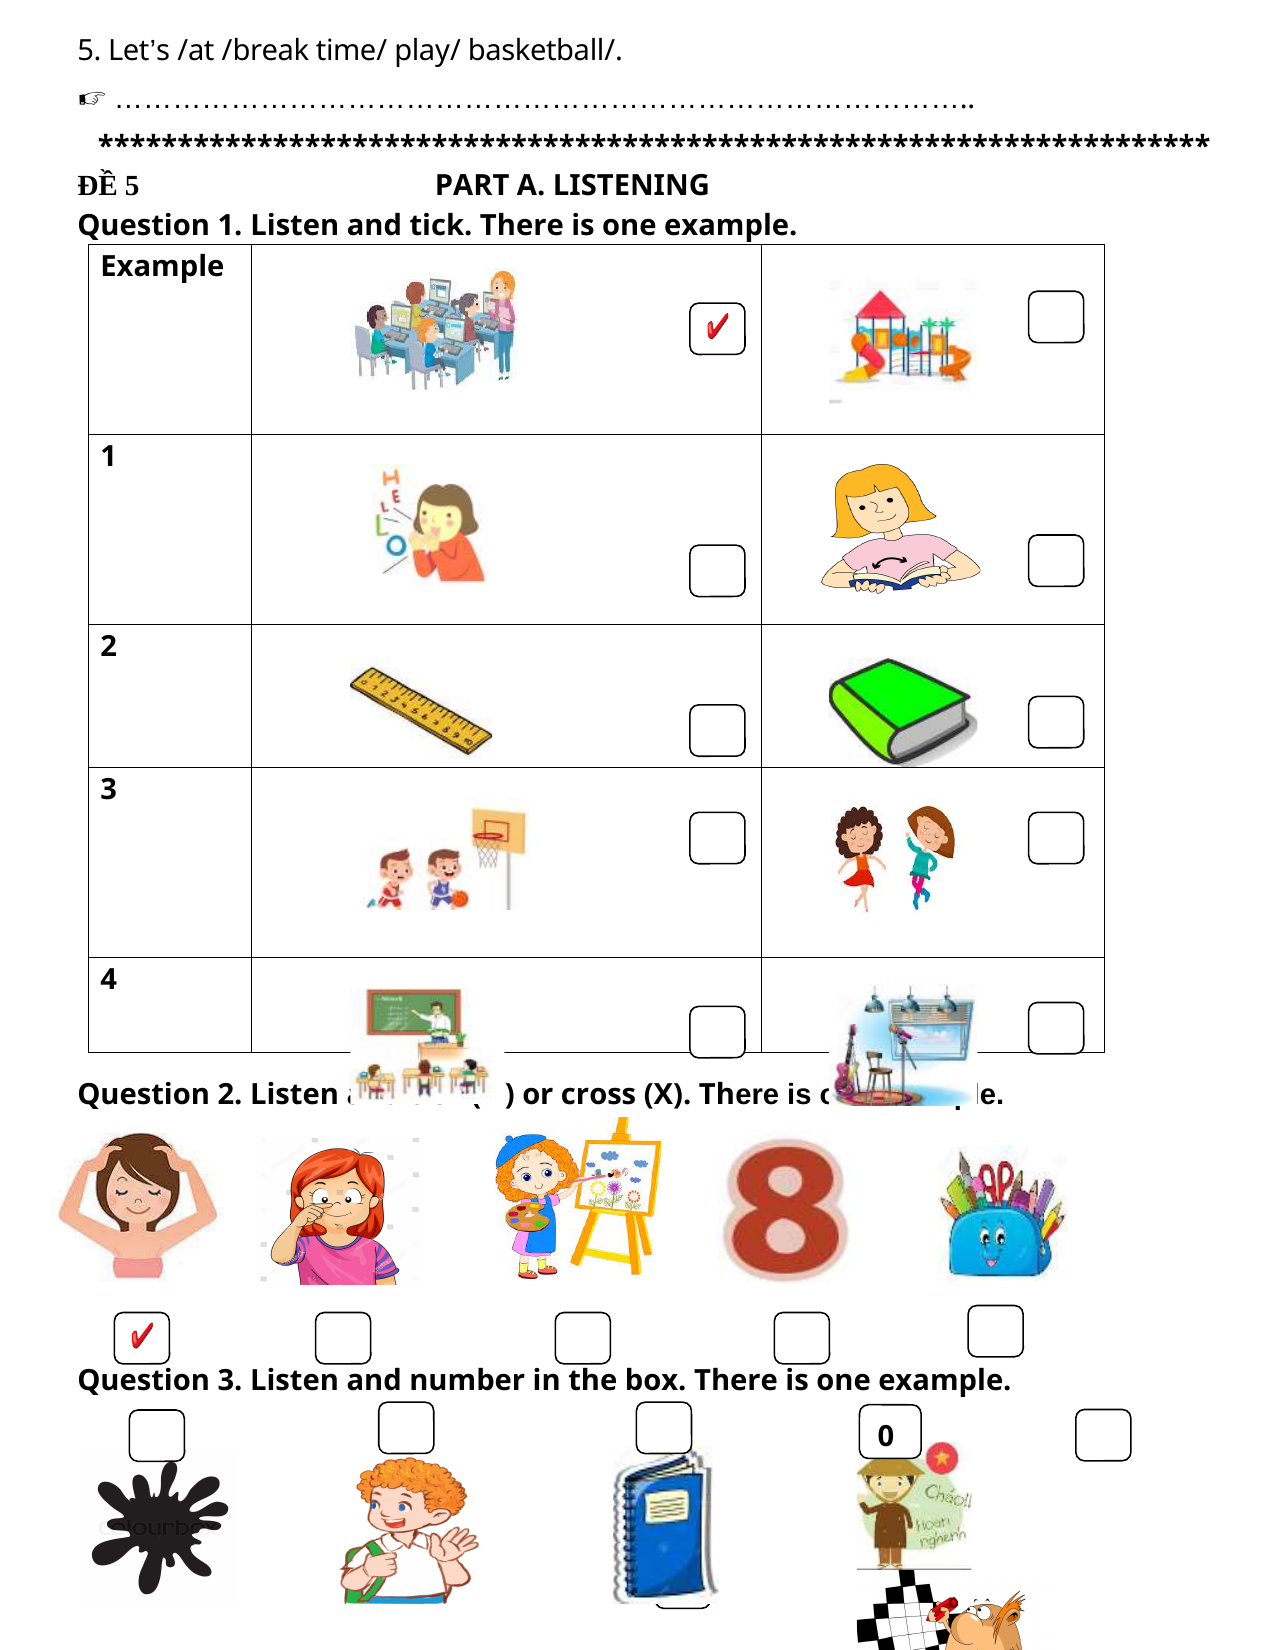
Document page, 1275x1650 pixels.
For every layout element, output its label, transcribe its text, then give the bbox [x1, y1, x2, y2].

picture [821, 464, 981, 594]
picture [820, 798, 964, 913]
picture [255, 1138, 422, 1285]
picture [80, 1450, 239, 1605]
table_cell [762, 768, 1104, 957]
table_cell [762, 625, 1104, 767]
table_cell 4 [89, 958, 251, 1052]
table_cell 3 [89, 768, 251, 957]
picture [349, 798, 545, 910]
text 5. Let’s /at /break time/ play/ basketball/. [77, 29, 1231, 69]
table_cell 2 [89, 625, 251, 767]
picture [828, 658, 978, 767]
table_cell [252, 958, 761, 1052]
picture [350, 268, 517, 392]
picture [937, 1146, 1068, 1281]
text Question 3. Listen and number in the box. There is one example. [77, 1359, 1231, 1399]
text Question 1. Listen and tick. There is one example. [77, 204, 1231, 244]
table_cell [762, 435, 1104, 624]
picture [829, 268, 977, 405]
table_cell [252, 768, 761, 957]
picture [613, 1446, 719, 1604]
table_header [762, 245, 1104, 434]
text ĐỀ 5 PART A. LISTENING [77, 164, 1231, 204]
picture [324, 1450, 515, 1610]
picture [495, 1117, 662, 1279]
picture [718, 1130, 853, 1283]
text Question 2. Listen and tick () or cross (X). There is one example. [77, 1073, 1231, 1113]
picture [372, 464, 489, 590]
table_cell 1 [89, 435, 251, 624]
picture [828, 984, 978, 1106]
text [77, 77, 1231, 117]
picture [856, 1442, 1053, 1650]
picture [350, 658, 493, 764]
table_cell [762, 958, 1104, 1052]
picture [50, 1117, 226, 1292]
table_cell [252, 625, 761, 767]
picture [350, 969, 505, 1104]
table_header Example [89, 245, 251, 434]
table_header [252, 245, 761, 434]
text ********************************************************************** [77, 125, 1231, 164]
table_cell [252, 435, 761, 624]
